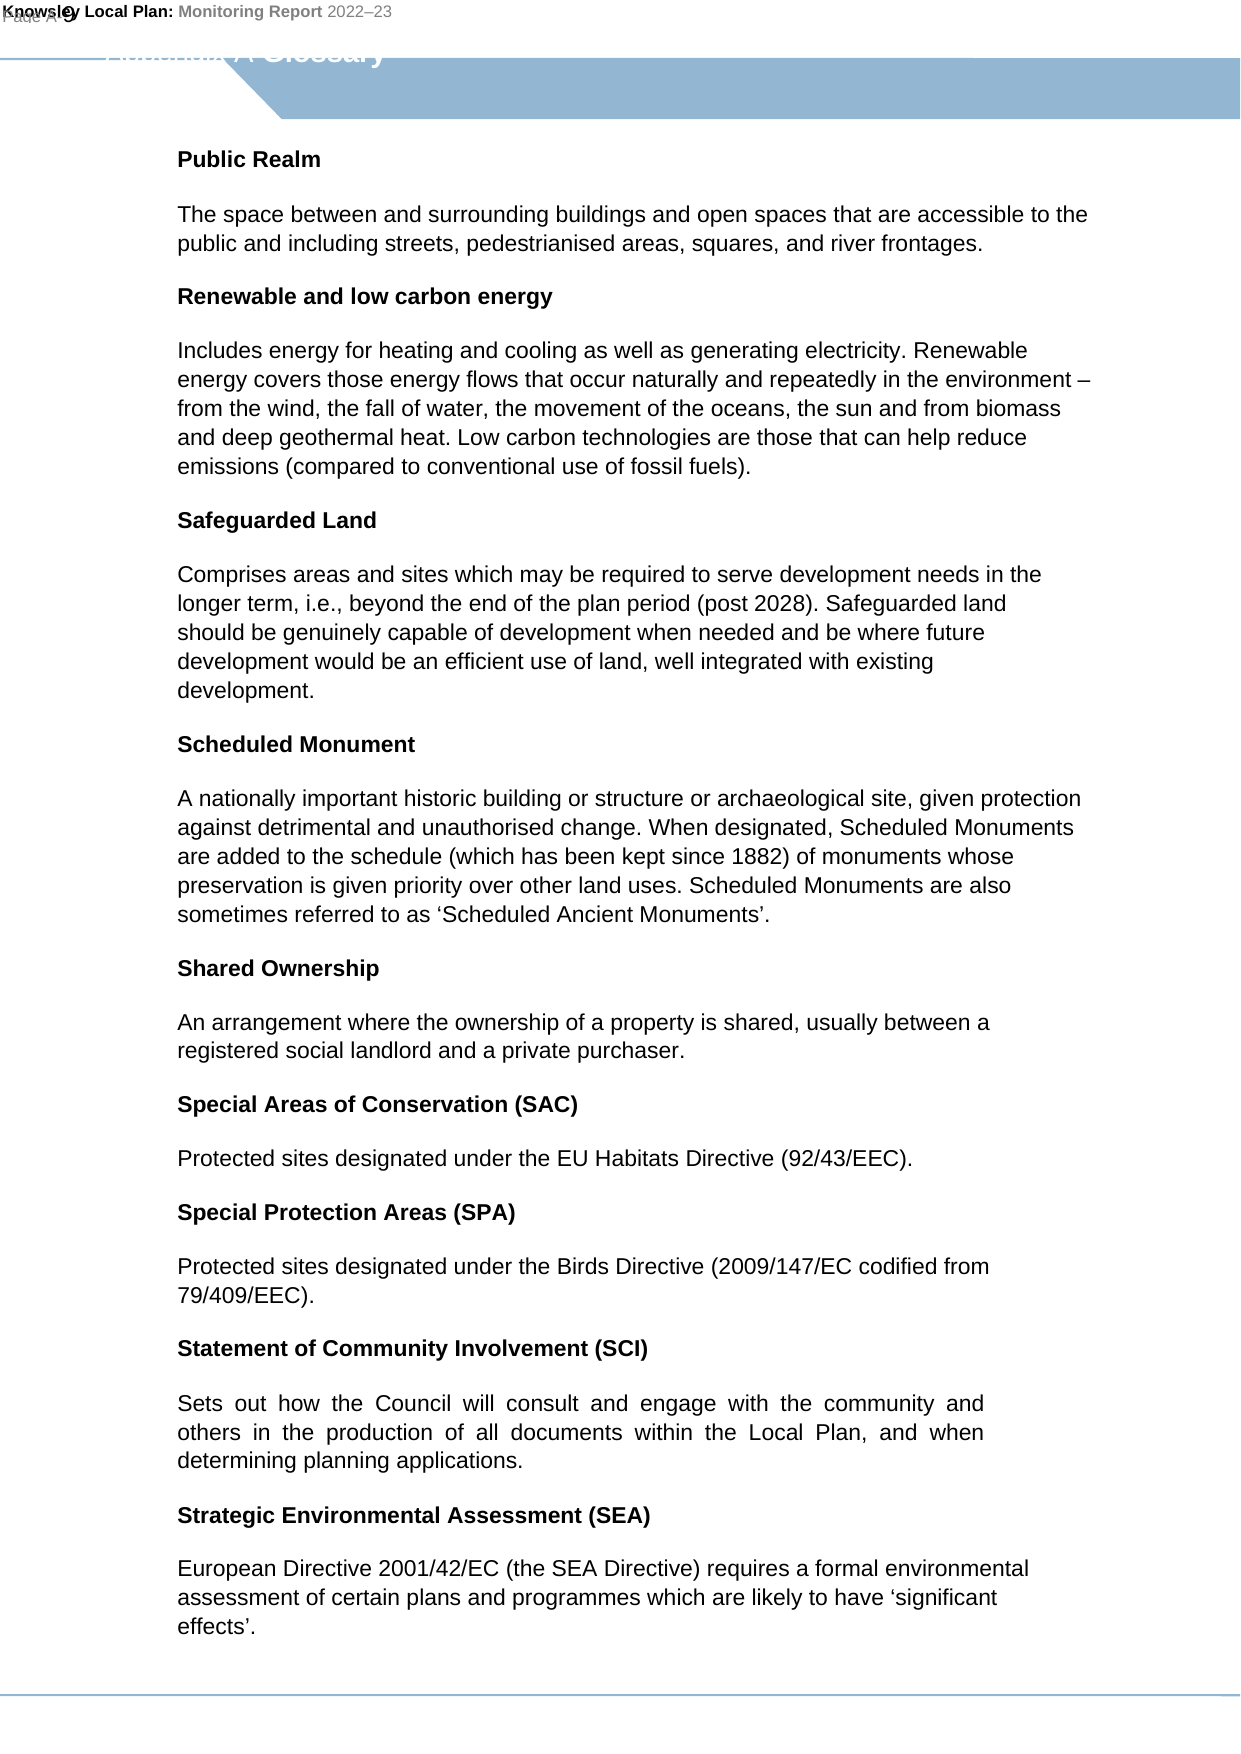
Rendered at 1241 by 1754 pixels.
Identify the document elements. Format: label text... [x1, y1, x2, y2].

text The space between and surrounding buildings and open spaces that are accessible to the public and including streets, pedestrianised areas, squares, and river frontages. [177, 201, 1089, 256]
subtitle Shared Ownership [177, 955, 1240, 981]
text Protected sites designated under the EU Habitats Directive (92/43/EEC). [177, 1145, 1240, 1171]
subtitle Safeguarded Land [177, 507, 1240, 533]
subtitle Strategic Environmental Assessment (SEA) [177, 1502, 1240, 1528]
text Protected sites designated under the Birds Directive (2009/147/EC codified from 79/409/EEC). [177, 1253, 1092, 1308]
subtitle Statement of Community Involvement (SCI) [177, 1335, 1240, 1362]
text Sets out how the Council will consult and engage with the community and others in the production of all documents within the Local Plan, and when determining planning applications. [177, 1389, 986, 1474]
subtitle Special Protection Areas (SPA) [177, 1199, 1240, 1226]
text A nationally important historic building or structure or archaeological site, given protection against detrimental and unauthorised change. When designated, Scheduled Monuments are added to the schedule (which has been kept since 1882) of monuments whose preservation is given priority over other land uses. Scheduled Monuments are also sometimes referred to as ‘Scheduled Ancient Monuments’. [177, 785, 1083, 927]
text Includes energy for heating and cooling as well as generating electricity. Renewable energy covers those energy flows that occur naturally and repeatedly in the environment – from the wind, the fall of water, the movement of the oceans, the sun and from biomass and deep geothermal heat. Low carbon technologies are those that can help reduce emissions (compared to conventional use of fossil fuels). [177, 337, 1092, 479]
subtitle Renewable and low carbon energy [177, 283, 1240, 309]
subtitle Special Areas of Conservation (SAC) [177, 1091, 1240, 1118]
subtitle Public Realm [177, 146, 1240, 173]
text An arrangement where the ownership of a property is shared, usually between a registered social landlord and a private purchaser. [177, 1008, 991, 1064]
text European Directive 2001/42/EC (the SEA Directive) requires a formal environmental assessment of certain plans and programmes which are likely to have ‘significant effects’. [177, 1555, 1068, 1639]
subtitle Scheduled Monument [177, 731, 1240, 757]
text Comprises areas and sites which may be required to serve development needs in the longer term, i.e., beyond the end of the plan period (post 2028). Safeguarded land should be genuinely capable of development when needed and be where future development would be an efficient use of land, well integrated with existing development. [177, 561, 1076, 703]
